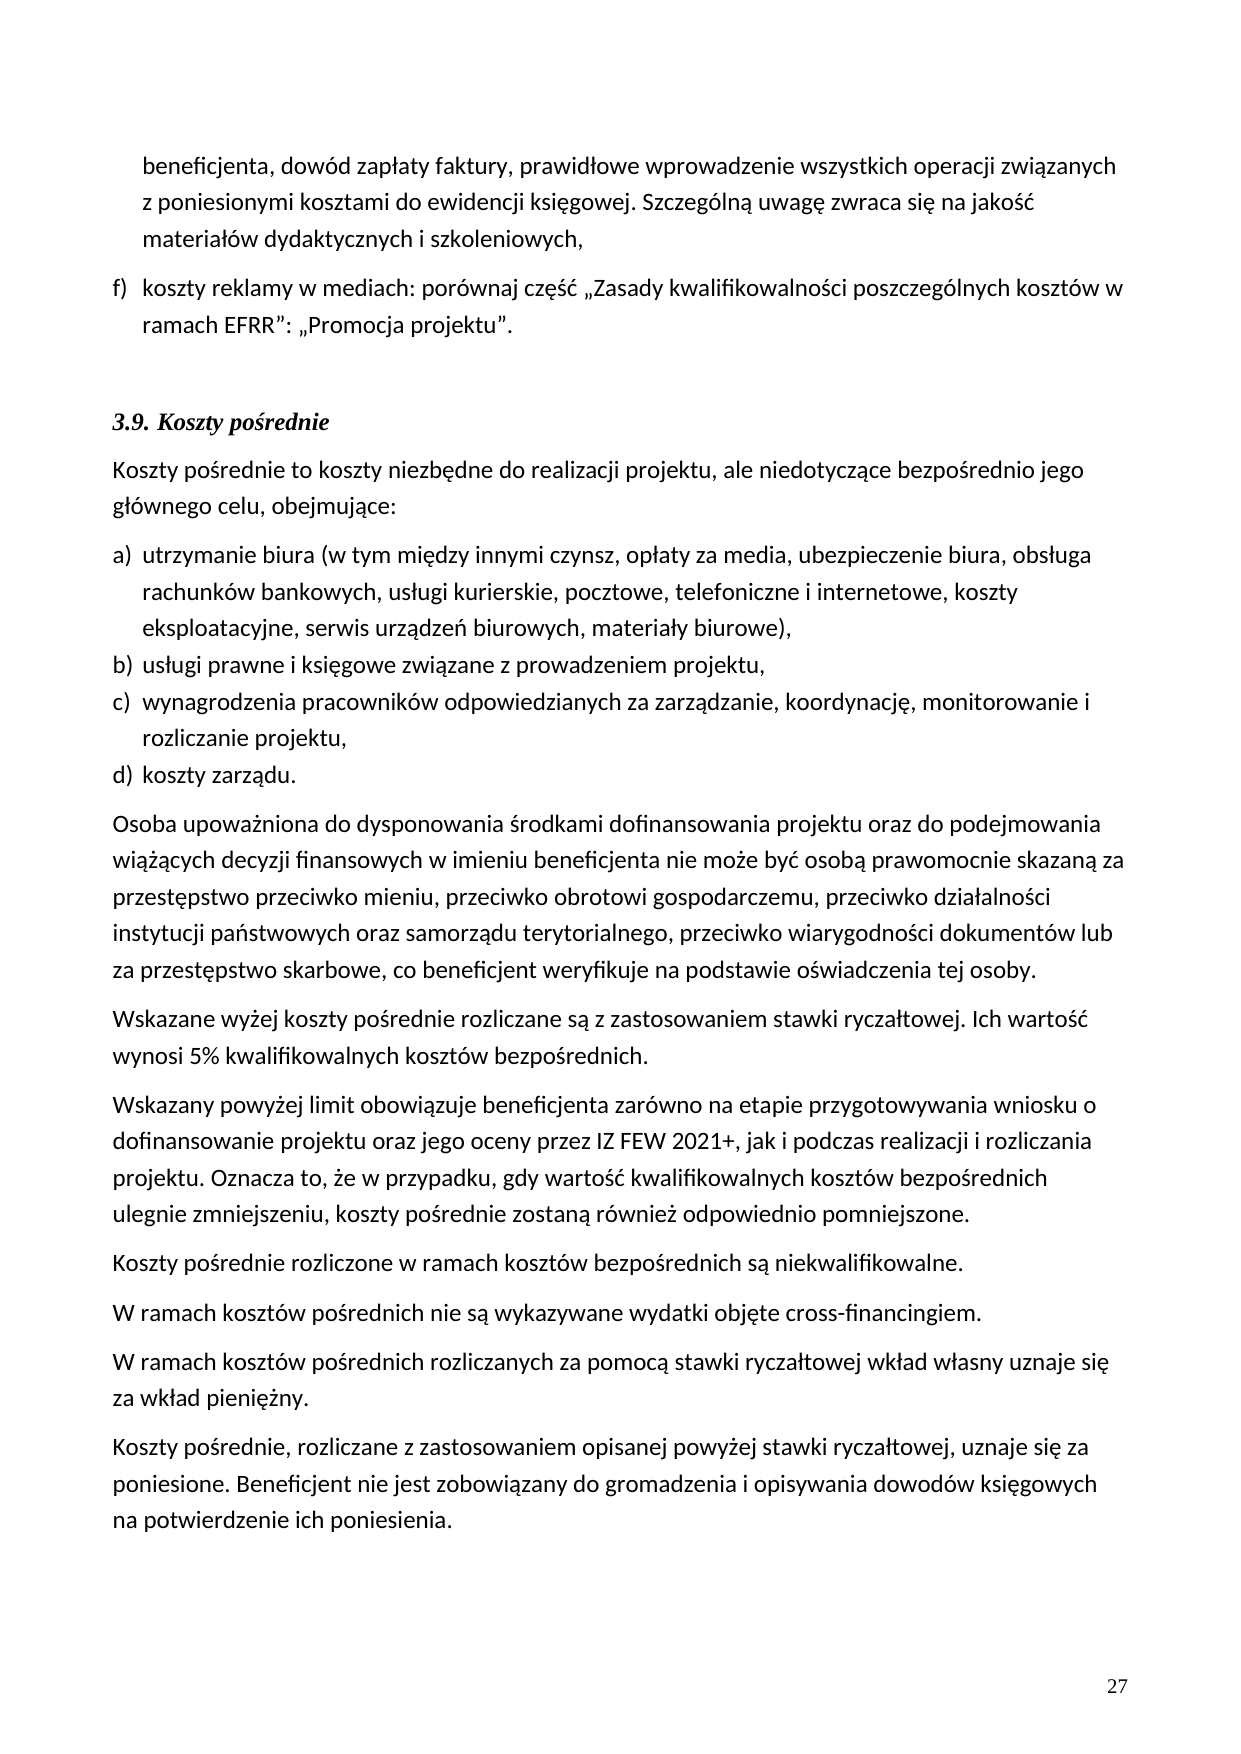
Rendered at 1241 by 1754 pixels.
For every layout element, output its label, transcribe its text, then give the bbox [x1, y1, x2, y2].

list usługi prawne i księgowe związane z prowadzeniem projektu, [112, 649, 1128, 680]
text Wskazane wyżej koszty pośrednie rozliczane są z zastosowaniem stawki ryczałtowej. Ich wartość wynosi 5% kwalifikowalnych kosztów bezpośrednich. [112, 1003, 1128, 1070]
list wynagrodzenia pracowników odpowiedzianych za zarządzanie, koordynację, monitorowanie i rozliczanie projektu, [112, 686, 1128, 753]
text Koszty pośrednie to koszty niezbędne do realizacji projektu, ale niedotyczące bezpośrednio jego głównego celu, obejmujące: [112, 454, 1128, 521]
text W ramach kosztów pośrednich rozliczanych za pomocą stawki ryczałtowej wkład własny uznaje się za wkład pieniężny. [112, 1346, 1128, 1413]
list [112, 150, 1128, 254]
text Koszty pośrednie, rozliczane z zastosowaniem opisanej powyżej stawki ryczałtowej, uznaje się za poniesione. Beneficjent nie jest zobowiązany do gromadzenia i opisywania dowodów księgowych na potwierdzenie ich poniesienia. [112, 1431, 1128, 1535]
text W ramach kosztów pośrednich nie są wykazywane wydatki objęte cross-financingiem. [112, 1297, 1128, 1327]
subtitle Koszty pośrednie [112, 407, 1128, 436]
list utrzymanie biura (w tym między innymi czynsz, opłaty za media, ubezpieczenie biura, obsługa rachunków bankowych, usługi kurierskie, pocztowe, telefoniczne i internetowe, koszty eksploatacyjne, serwis urządzeń biurowych, materiały biurowe), [112, 539, 1128, 643]
list koszty zarządu. [112, 759, 1128, 789]
text Koszty pośrednie rozliczone w ramach kosztów bezpośrednich są niekwalifikowalne. [112, 1248, 1128, 1278]
list koszty reklamy w mediach: porównaj część „Zasady kwalifikowalności poszczególnych kosztów w ramach EFRR”: „Promocja projektu”. [112, 272, 1128, 339]
text Osoba upoważniona do dysponowania środkami dofinansowania projektu oraz do podejmowania wiążących decyzji finansowych w imieniu beneficjenta nie może być osobą prawomocnie skazaną za przestępstwo przeciwko mieniu, przeciwko obrotowi gospodarczemu, przeciwko działalności instytucji państwowych oraz samorządu terytorialnego, przeciwko wiarygodności dokumentów lub za przestępstwo skarbowe, co beneficjent weryfikuje na podstawie oświadczenia tej osoby. [112, 808, 1128, 985]
text Wskazany powyżej limit obowiązuje beneficjenta zarówno na etapie przygotowywania wniosku o dofinansowanie projektu oraz jego oceny przez IZ FEW 2021+, jak i podczas realizacji i rozliczania projektu. Oznacza to, że w przypadku, gdy wartość kwalifikowalnych kosztów bezpośrednich ulegnie zmniejszeniu, koszty pośrednie zostaną również odpowiednio pomniejszone. [112, 1089, 1128, 1229]
